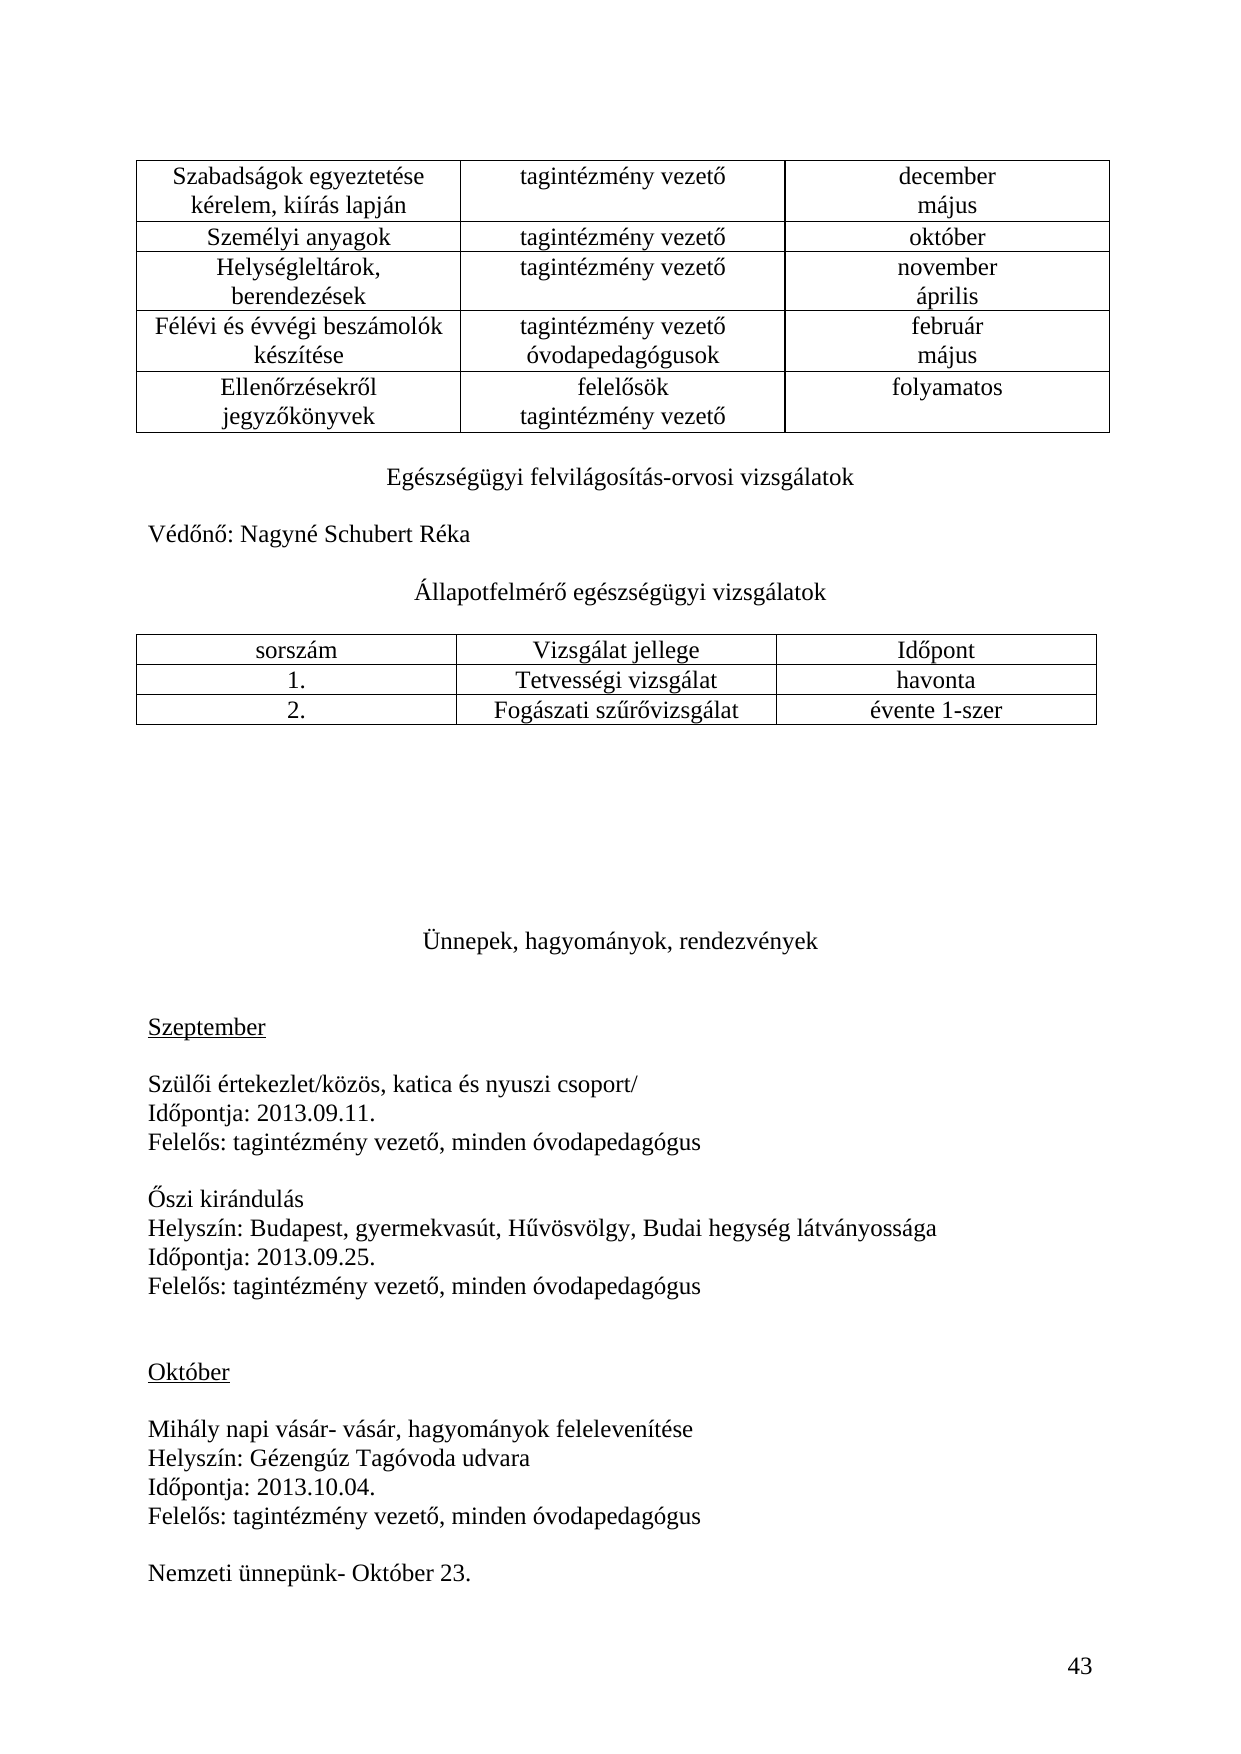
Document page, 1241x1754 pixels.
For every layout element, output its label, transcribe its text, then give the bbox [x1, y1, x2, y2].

text Október [148, 1357, 1093, 1386]
table_cell Személyi anyagok [137, 222, 460, 251]
table_cell Fogászati szűrővizsgálat [457, 695, 776, 723]
text Védőnő: Nagyné Schubert Réka [148, 519, 1093, 548]
text Állapotfelmérő egészségügyi vizsgálatok [148, 577, 1093, 605]
table_cell évente 1-szer [777, 695, 1096, 723]
text Helyszín: Gézengúz Tagóvoda udvara [148, 1443, 1093, 1472]
table_cell tagintézmény vezető [461, 252, 784, 310]
text Őszi kirándulás [148, 1184, 1093, 1213]
table_cell havonta [777, 665, 1096, 694]
table_cell 2. [137, 695, 456, 723]
table_cell Szabadságok egyeztetése kérelem, kiírás lapján [137, 161, 460, 221]
text Ünnepek, hagyományok, rendezvények [148, 926, 1093, 954]
table_cell tagintézmény vezető [461, 161, 784, 221]
text Egészségügyi felvilágosítás-orvosi vizsgálatok [148, 462, 1093, 490]
text Időpontja: 2013.09.25. [148, 1242, 1093, 1271]
text Időpontja: 2013.09.11. [148, 1098, 1093, 1127]
text Mihály napi vásár- vásár, hagyományok felelevenítése [148, 1414, 1093, 1443]
table_cell Félévi és évvégi beszámolók készítése [137, 311, 460, 371]
table_cell tagintézmény vezető [461, 222, 784, 251]
table_header Vizsgálat jellege [457, 635, 776, 664]
table_cell december május [786, 161, 1109, 221]
text Helyszín: Budapest, gyermekvasút, Hűvösvölgy, Budai hegység látványossága [148, 1213, 1093, 1242]
table_cell 1. [137, 665, 456, 694]
text Szeptember [148, 1012, 1093, 1041]
table_cell október [786, 222, 1109, 251]
table_cell felelősök tagintézmény vezető [461, 372, 784, 432]
table_header Időpont [777, 635, 1096, 664]
text Szülői értekezlet/közös, katica és nyuszi csoport/ [148, 1069, 1093, 1098]
text Nemzeti ünnepünk- Október 23. [148, 1558, 1093, 1587]
table_cell Helységleltárok, berendezések [137, 252, 460, 310]
text Felelős: tagintézmény vezető, minden óvodapedagógus [148, 1271, 1093, 1299]
table_header sorszám [137, 635, 456, 664]
table_cell folyamatos [786, 372, 1109, 432]
text Időpontja: 2013.10.04. [148, 1472, 1093, 1501]
table_cell Tetvességi vizsgálat [457, 665, 776, 694]
table_cell november április [786, 252, 1109, 310]
table_cell tagintézmény vezető óvodapedagógusok [461, 311, 784, 371]
text Felelős: tagintézmény vezető, minden óvodapedagógus [148, 1127, 1093, 1156]
table_cell február május [786, 311, 1109, 371]
text Felelős: tagintézmény vezető, minden óvodapedagógus [148, 1501, 1093, 1529]
table_cell Ellenőrzésekről jegyzőkönyvek [137, 372, 460, 432]
